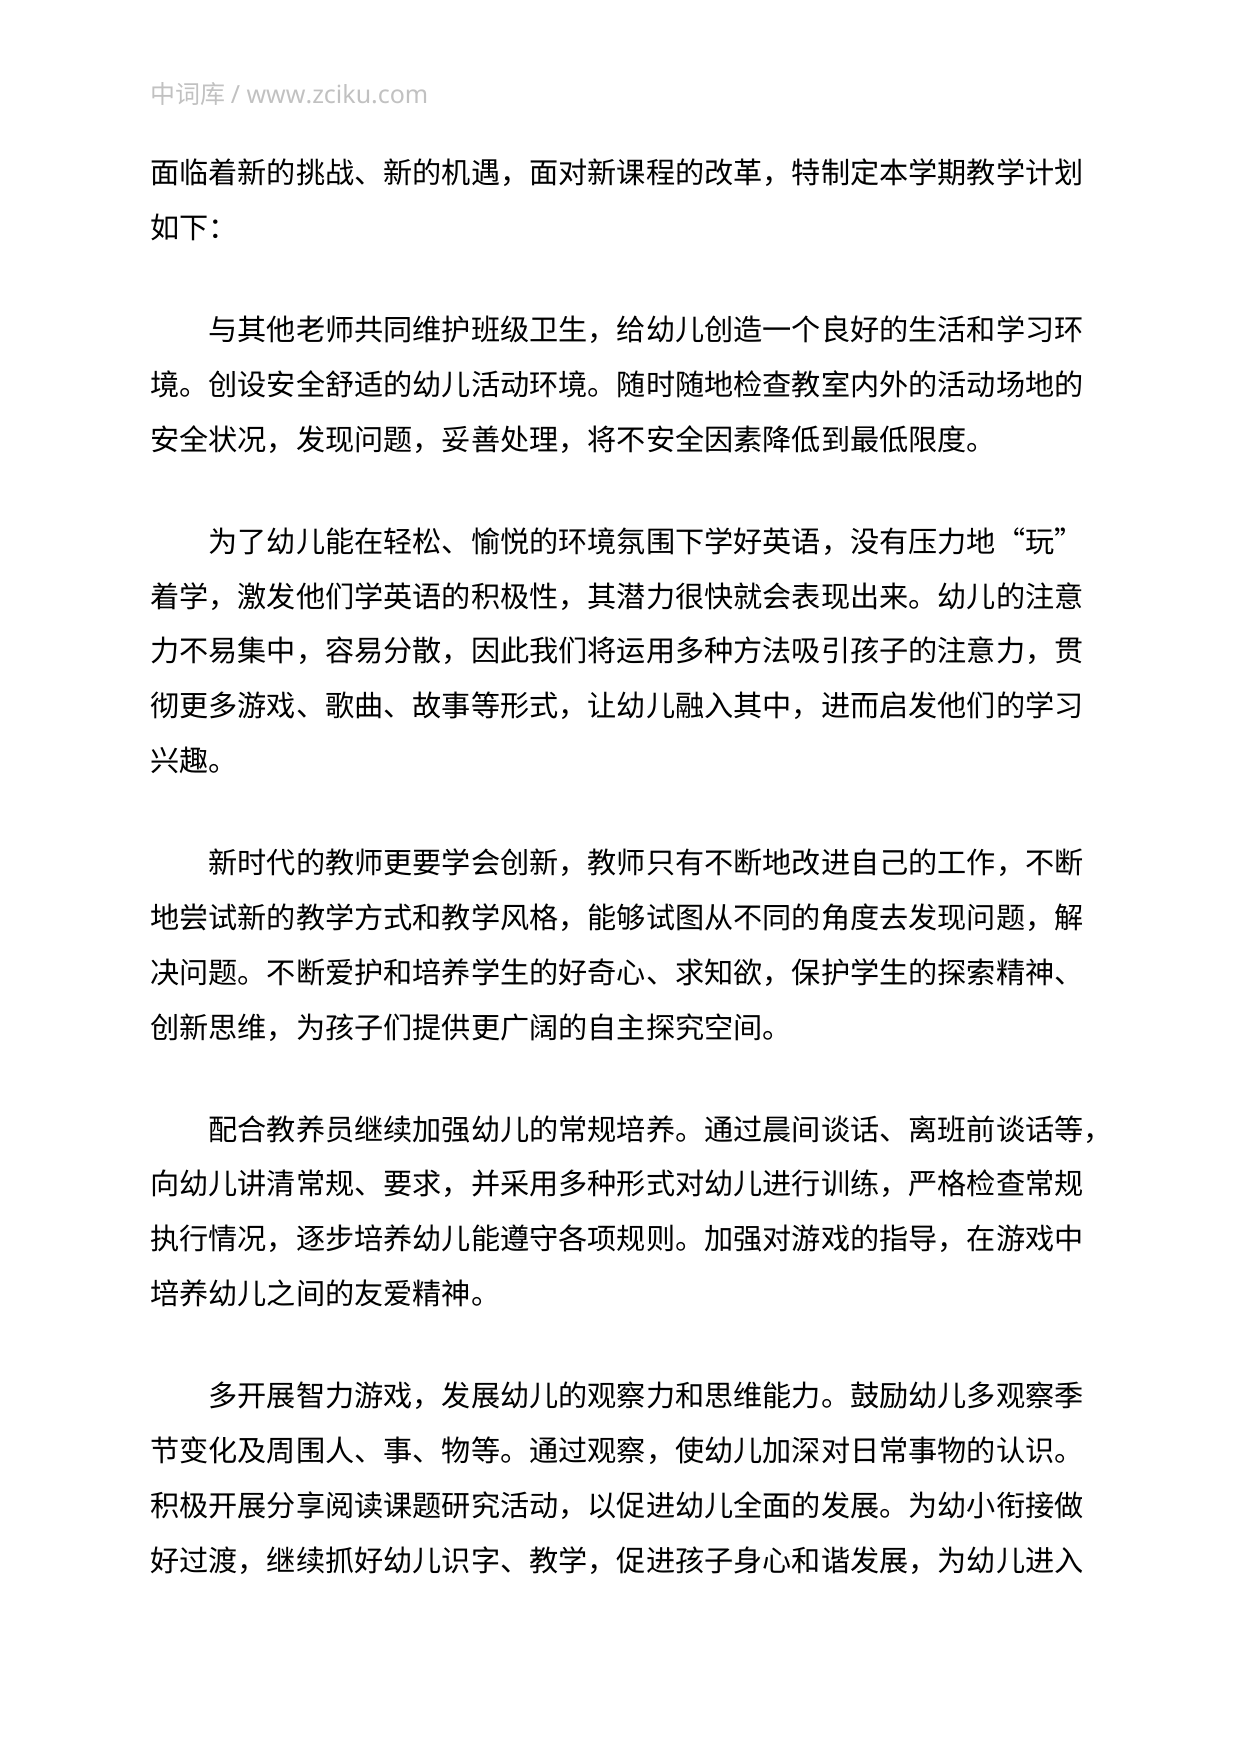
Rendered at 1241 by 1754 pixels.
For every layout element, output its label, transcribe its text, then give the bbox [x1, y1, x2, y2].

text 与其他老师共同维护班级卫生，给幼儿创造一个良好的生活和学习环境。创设安全舒适的幼儿活动环境。随时随地检查教室内外的活动场地的安全状况，发现问题，妥善处理，将不安全因素降低到最低限度。 [150, 307, 1090, 459]
text 为了幼儿能在轻松、愉悦的环境氛围下学好英语，没有压力地“玩”着学，激发他们学英语的积极性，其潜力很快就会表现出来。幼儿的注意力不易集中，容易分散，因此我们将运用多种方法吸引孩子的注意力，贯彻更多游戏、歌曲、故事等形式，让幼儿融入其中，进而启发他们的学习兴趣。 [150, 518, 1090, 780]
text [150, 1372, 1090, 1579]
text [150, 150, 1090, 247]
text 新时代的教师更要学会创新，教师只有不断地改进自己的工作，不断地尝试新的教学方式和教学风格，能够试图从不同的角度去发现问题，解决问题。不断爱护和培养学生的好奇心、求知欲，保护学生的探索精神、创新思维，为孩子们提供更广阔的自主探究空间。 [150, 839, 1090, 1047]
text 配合教养员继续加强幼儿的常规培养。通过晨间谈话、离班前谈话等，向幼儿讲清常规、要求，并采用多种形式对幼儿进行训练，严格检查常规执行情况，逐步培养幼儿能遵守各项规则。加强对游戏的指导，在游戏中培养幼儿之间的友爱精神。 [150, 1106, 1090, 1313]
